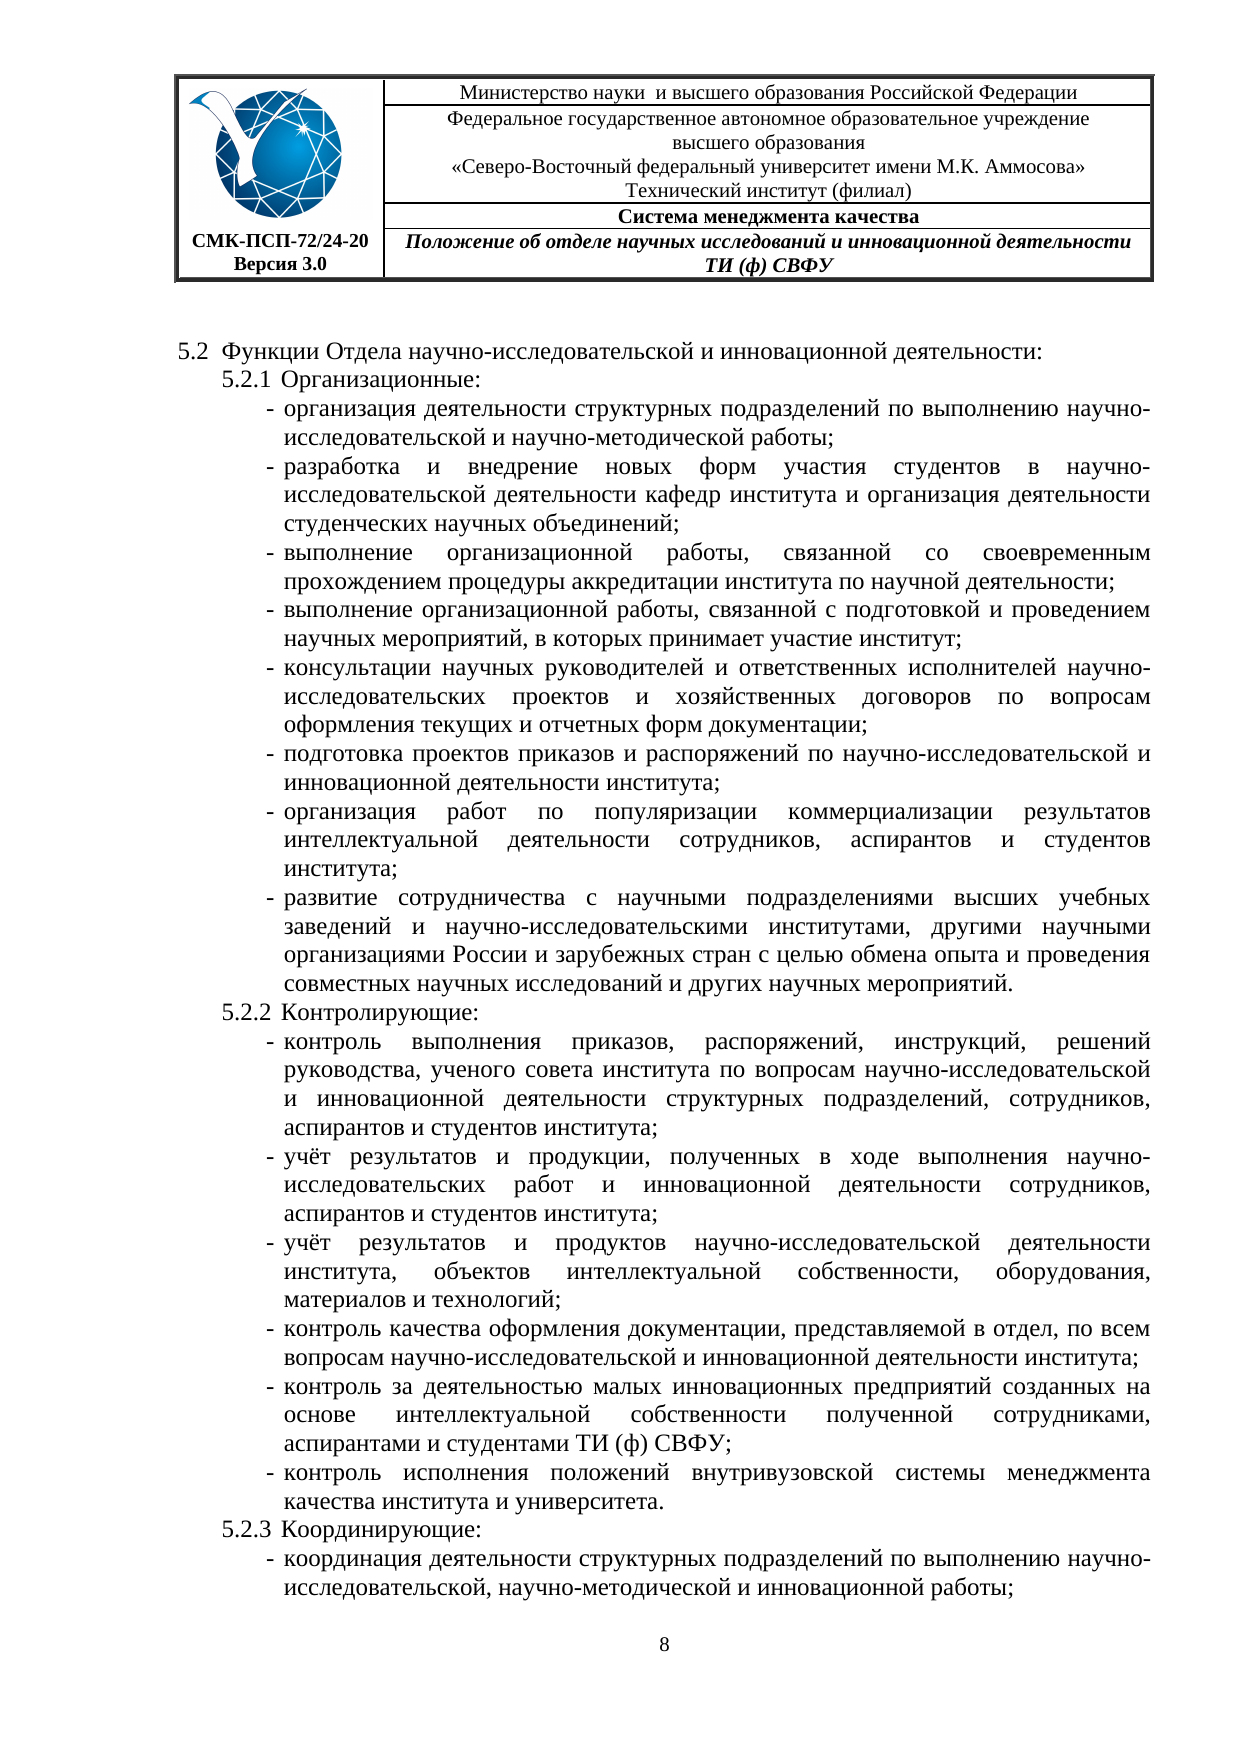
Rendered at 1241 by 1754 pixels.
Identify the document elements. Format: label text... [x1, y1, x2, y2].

list контроль выполнения приказов, распоряжений, инструкций, решений руководства, ученого совета института по вопросам научно-исследовательской и инновационной деятельности структурных подразделений, сотрудников, аспирантов и студентов института; [266, 1026, 1152, 1141]
list координация деятельности структурных подразделений по выполнению научно-исследовательской, научно-методической и инновационной работы; [266, 1543, 1152, 1601]
subtitle Организационные: [221, 364, 1152, 393]
subtitle Функции Отдела научно-исследовательской и инновационной деятельности: [177, 336, 1152, 364]
list подготовка проектов приказов и распоряжений по научно-исследовательской и инновационной деятельности института; [266, 738, 1152, 796]
list консультации научных руководителей и ответственных исполнителей научно-исследовательских проектов и хозяйственных договоров по вопросам оформления текущих и отчетных форм документации; [266, 652, 1152, 738]
list выполнение организационной работы, связанной со своевременным прохождением процедуры аккредитации института по научной деятельности; [266, 537, 1152, 594]
list выполнение организационной работы, связанной с подготовкой и проведением научных мероприятий, в которых принимает участие институт; [266, 594, 1152, 652]
list организация деятельности структурных подразделений по выполнению научно-исследовательской и научно-методической работы; [266, 393, 1152, 451]
subtitle Контролирующие: [221, 997, 1152, 1026]
subtitle Координирующие: [221, 1514, 1152, 1543]
list контроль исполнения положений внутривузовской системы менеджмента качества института и университета. [266, 1457, 1152, 1514]
list разработка и внедрение новых форм участия студентов в научно-исследовательской деятельности кафедр института и организация деятельности студенческих научных объединений; [266, 451, 1152, 537]
picture [188, 88, 373, 220]
list учёт результатов и продуктов научно-исследовательской деятельности института, объектов интеллектуальной собственности, оборудования, материалов и технологий; [266, 1227, 1152, 1313]
list учёт результатов и продукции, полученных в ходе выполнения научно-исследовательских работ и инновационной деятельности сотрудников, аспирантов и студентов института; [266, 1141, 1152, 1227]
list контроль за деятельностью малых инновационных предприятий созданных на основе интеллектуальной собственности полученной сотрудниками, аспирантами и студентами ТИ (ф) СВФУ; [266, 1371, 1152, 1457]
list контроль качества оформления документации, представляемой в отдел, по всем вопросам научно-исследовательской и инновационной деятельности института; [266, 1313, 1152, 1371]
list развитие сотрудничества с научными подразделениями высших учебных заведений и научно-исследовательскими институтами, другими научными организациями России и зарубежных стран с целью обмена опыта и проведения совместных научных исследований и других научных мероприятий. [266, 882, 1152, 997]
list организация работ по популяризации коммерциализации результатов интеллектуальной деятельности сотрудников, аспирантов и студентов института; [266, 796, 1152, 882]
